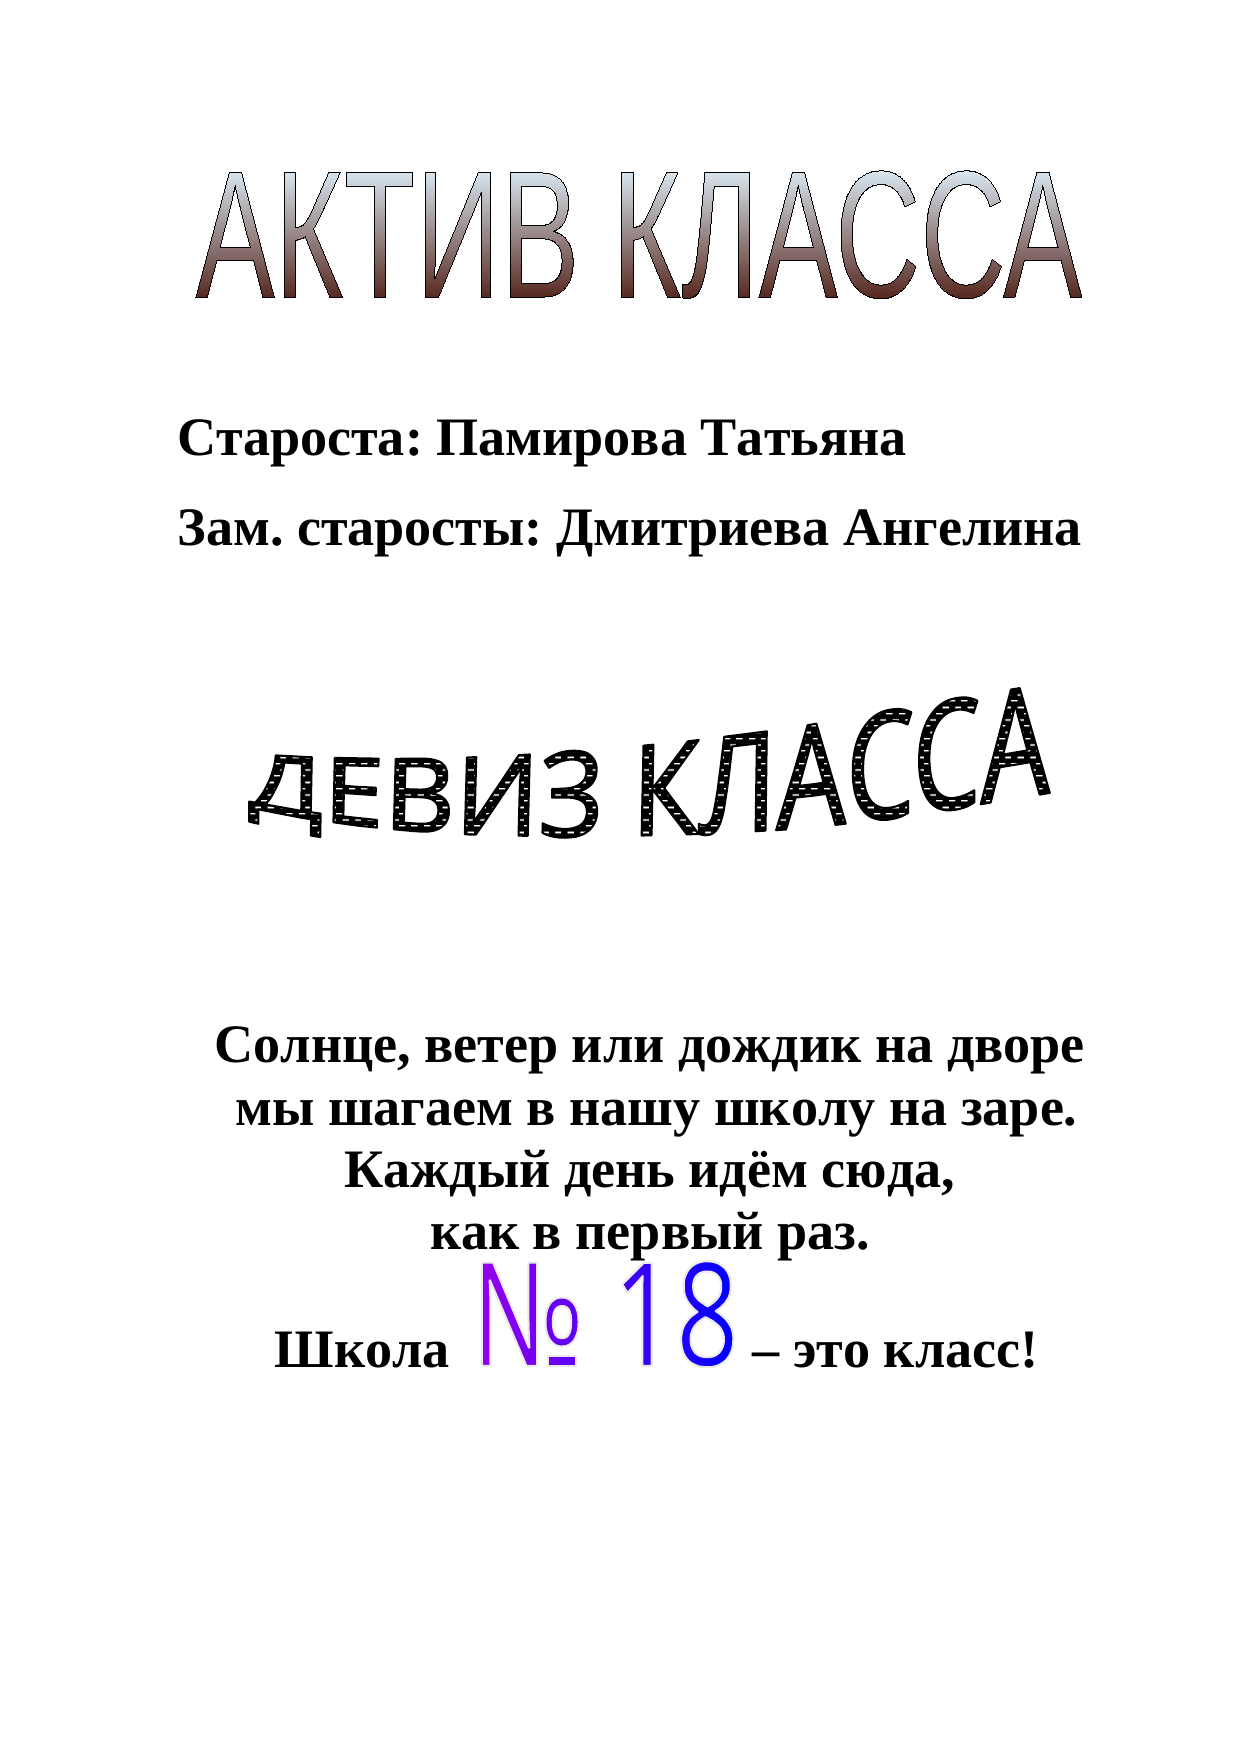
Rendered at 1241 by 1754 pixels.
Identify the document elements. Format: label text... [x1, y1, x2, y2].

picture [643, 746, 652, 834]
picture [921, 699, 975, 809]
picture [251, 757, 319, 835]
picture [395, 760, 447, 830]
picture [854, 711, 909, 818]
picture [466, 756, 528, 834]
text Солнце, ветер или дождик на дворе [177, 1012, 1122, 1074]
picture [655, 742, 695, 833]
picture [335, 759, 377, 826]
text Староста: Памирова Татьяна [177, 404, 1122, 467]
text мы шагаем в нашу школу на заре. [177, 1074, 1122, 1137]
picture [983, 690, 1048, 802]
text Школа – это класс! [177, 1261, 1122, 1379]
text как в первый раз. [177, 1199, 1122, 1261]
picture [544, 752, 596, 836]
picture [779, 726, 843, 828]
picture [700, 733, 765, 834]
text Зам. старосты: Дмитриева Ангелина [177, 495, 1122, 557]
text Каждый день идём сюда, [177, 1137, 1122, 1199]
